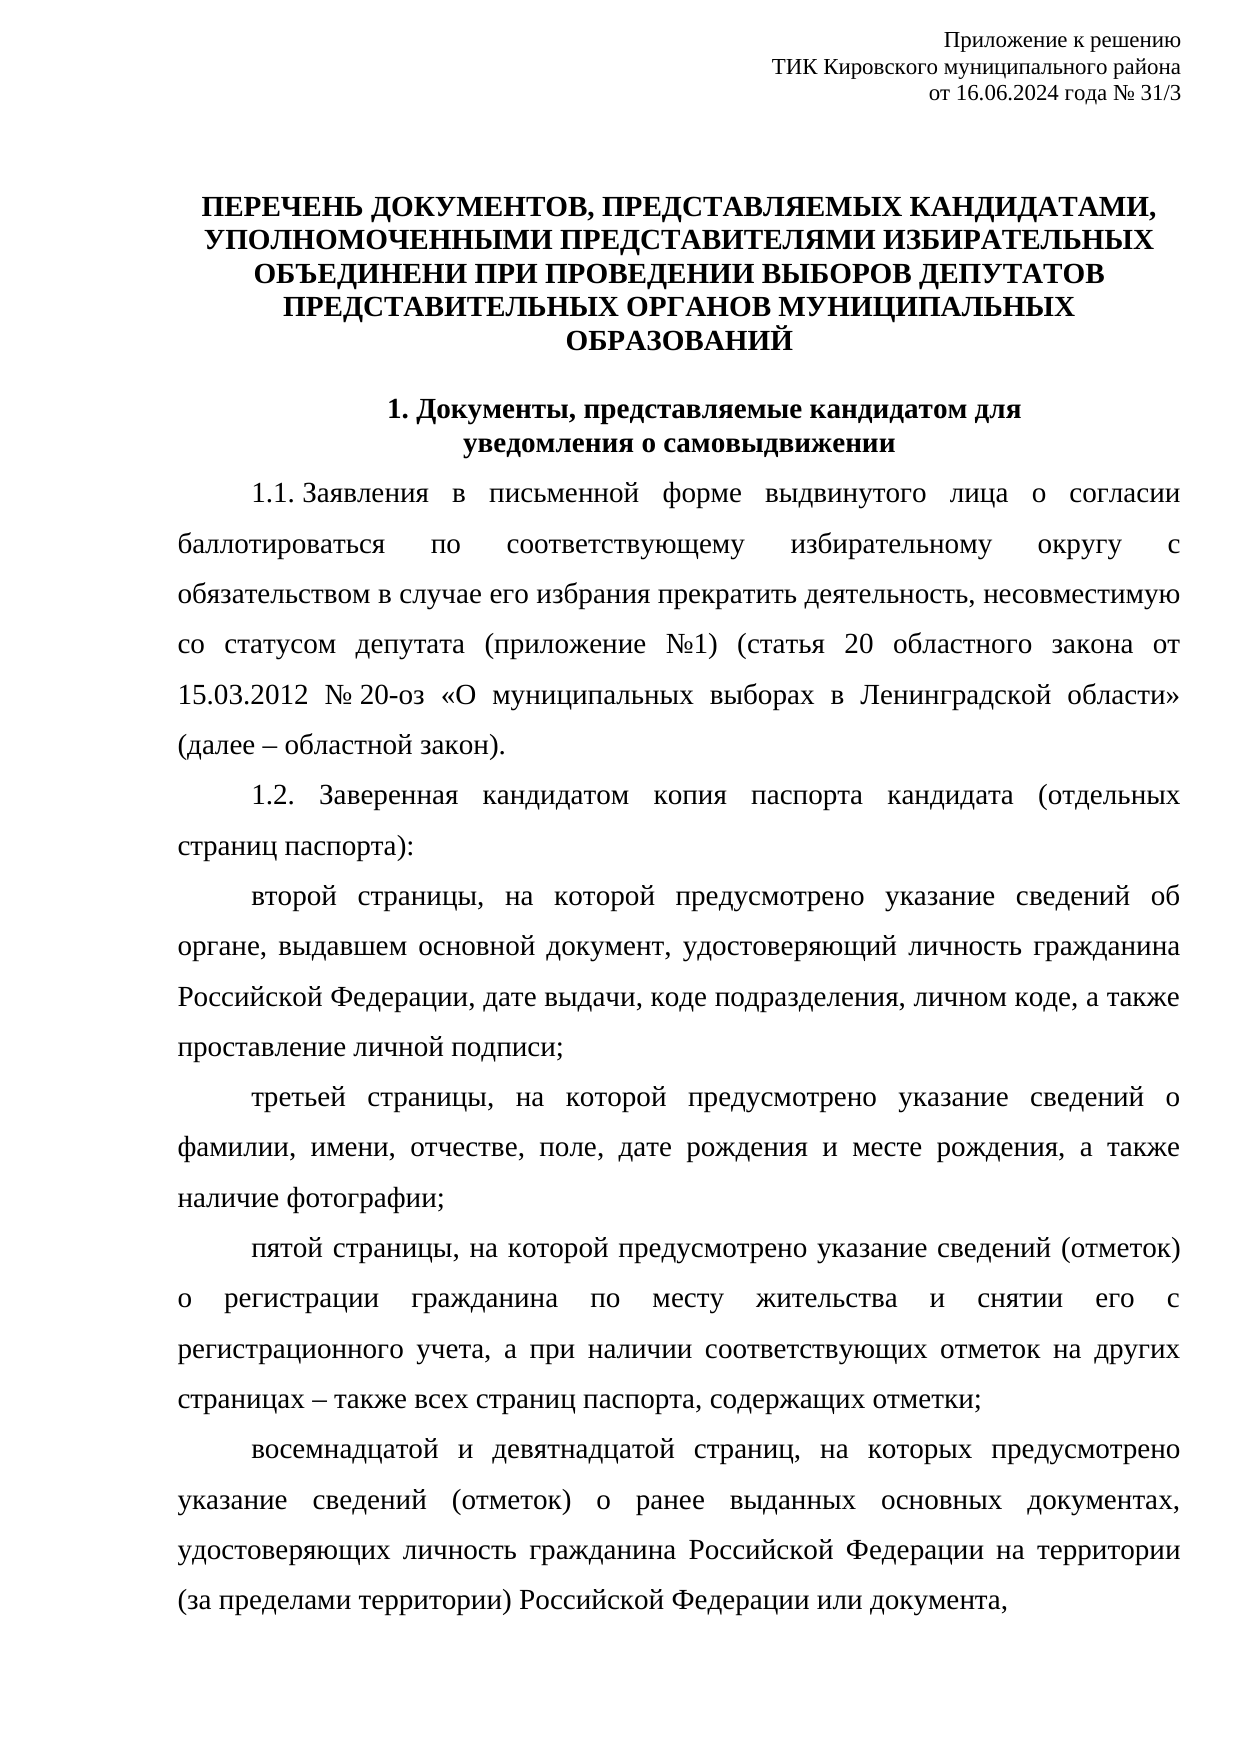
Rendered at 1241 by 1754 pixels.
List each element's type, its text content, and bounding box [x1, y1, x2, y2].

subtitle ПЕРЕЧЕНЬ ДОКУМЕНТОВ, ПРЕДСТАВЛЯЕМЫХ КАНДИДАТАМИ, УПОЛНОМОЧЕННЫМИ ПРЕДСТАВИТЕЛЯМИ ИЗБИРАТЕЛЬНЫХ ОБЪЕДИНЕНИ ПРИ ПРОВЕДЕНИИ ВЫБОРОВ ДЕПУТАТОВ ПРЕДСТАВИТЕЛЬНЫХ ОРГАНОВ МУНИЦИПАЛЬНЫХ ОБРАЗОВАНИЙ [177, 189, 1181, 357]
text второй страницы, на которой предусмотрено указание сведений об органе, выдавшем основной документ, удостоверяющий личность гражданина Российской Федерации, дате выдачи, коде подразделения, личном коде, а также проставление личной подписи; [177, 878, 1181, 1062]
text 1.2. Заверенная кандидатом копия паспорта кандидата (отдельных страниц паспорта): [177, 777, 1181, 861]
text от 16.06.2024 года № 31/3 [177, 79, 1181, 105]
text Приложение к решению [177, 26, 1181, 53]
text третьей страницы, на которой предусмотрено указание сведений о фамилии, имени, отчестве, поле, дате рождения и месте рождения, а также наличие фотографии; [177, 1079, 1181, 1213]
text ТИК Кировского муниципального района [177, 53, 1181, 79]
text 1. Документы, представляемые кандидатом для [177, 392, 1181, 425]
text 1.1. Заявления в письменной форме выдвинутого лица о согласии баллотироваться по соответствующему избирательному округу с обязательством в случае его избрания прекратить деятельность, несовместимую со статусом депутата (приложение №1) (статья 20 областного закона от 15.03.2012 № 20-оз «О муниципальных выборах в Ленинградской области» (далее – областной закон). [177, 476, 1181, 761]
text пятой страницы, на которой предусмотрено указание сведений (отметок) о регистрации гражданина по месту жительства и снятии его с регистрационного учета, а при наличии соответствующих отметок на других страницах – также всех страниц паспорта, содержащих отметки; [177, 1230, 1181, 1415]
text уведомления о самовыдвижении [177, 425, 1181, 459]
text восемнадцатой и девятнадцатой страниц, на которых предусмотрено указание сведений (отметок) о ранее выданных основных документах, удостоверяющих личность гражданина Российской Федерации на территории (за пределами территории) Российской Федерации или документа, [177, 1431, 1181, 1616]
